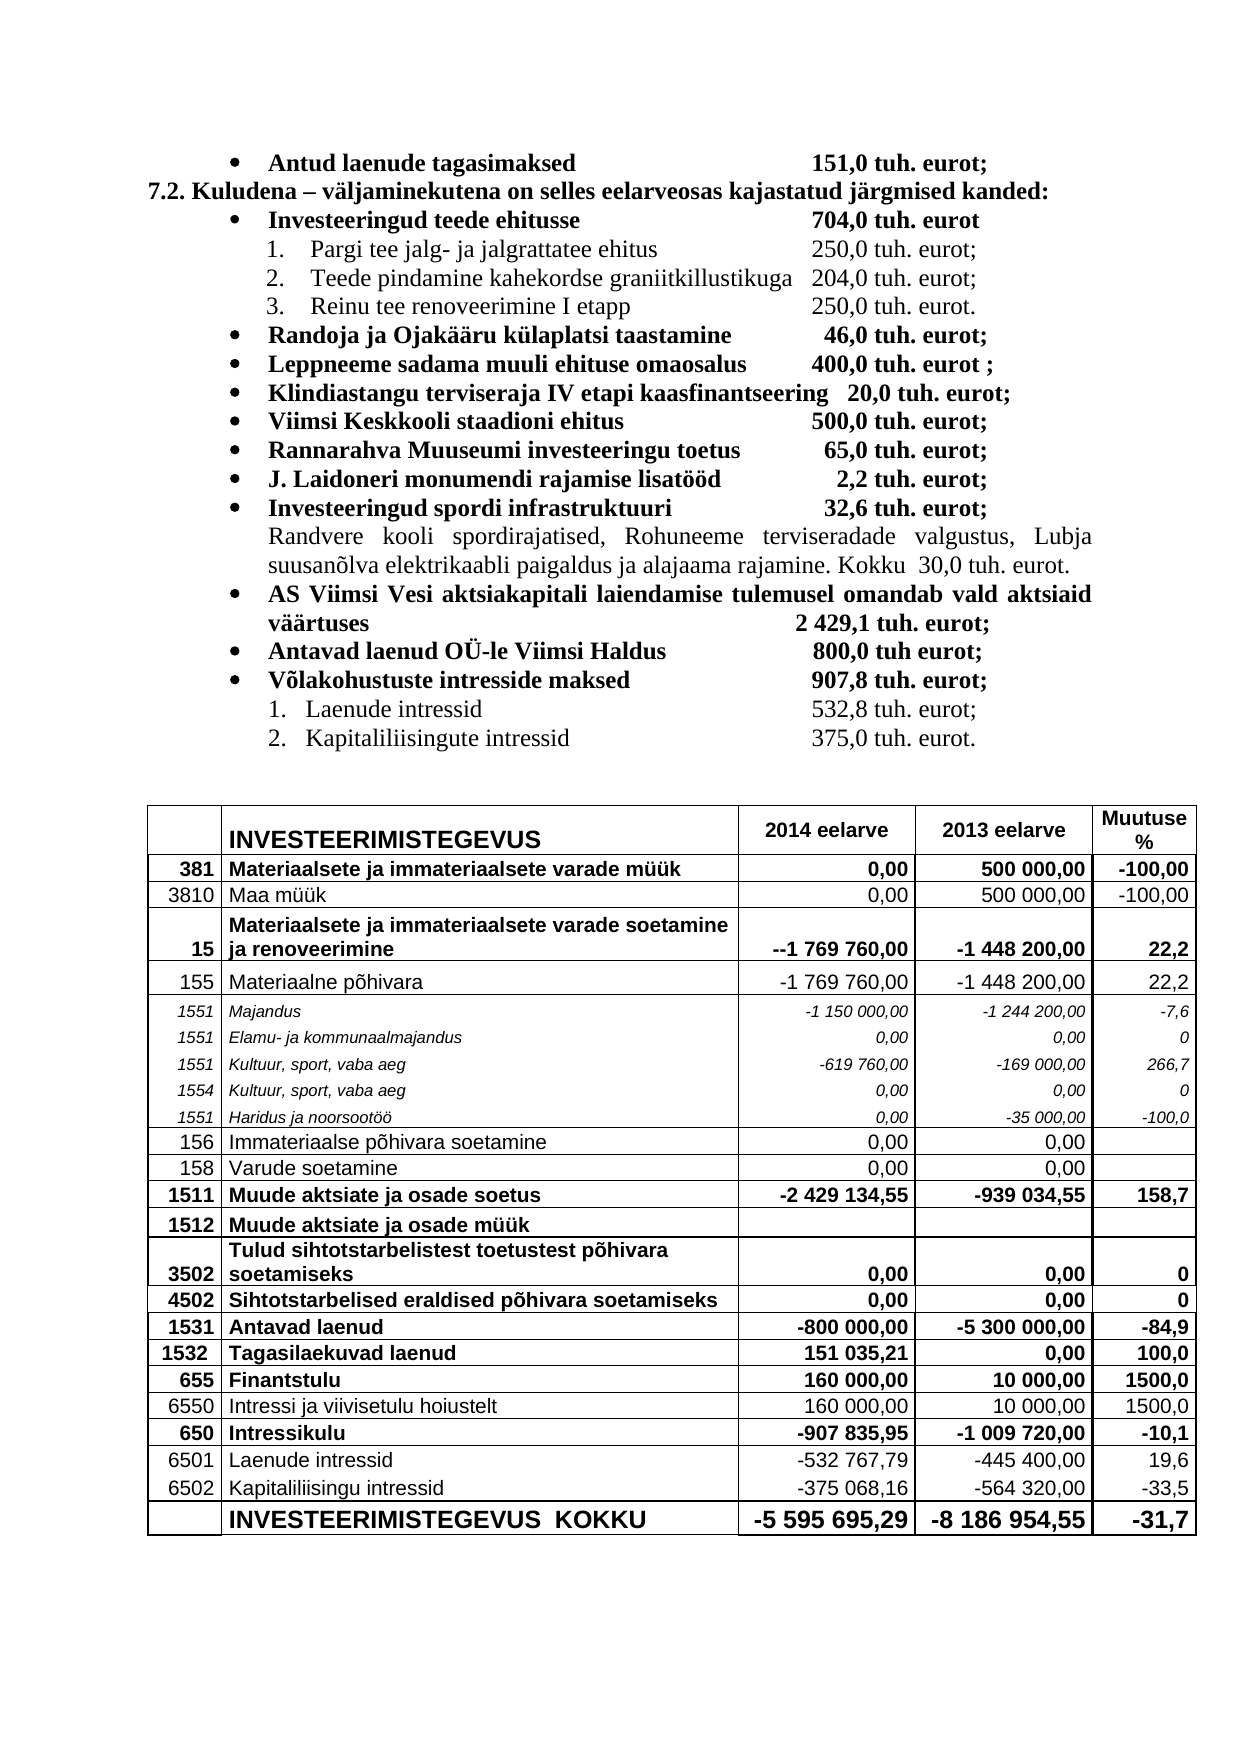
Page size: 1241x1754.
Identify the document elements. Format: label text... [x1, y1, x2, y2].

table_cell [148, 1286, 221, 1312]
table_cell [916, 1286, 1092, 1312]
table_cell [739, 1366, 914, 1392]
list Laenude intressid 532,8 tuh. eurot; [268, 694, 1093, 723]
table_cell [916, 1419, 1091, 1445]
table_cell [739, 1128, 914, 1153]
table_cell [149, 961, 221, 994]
list Viimsi Keskkooli staadioni ehitus 500,0 tuh. eurot; [230, 406, 1093, 435]
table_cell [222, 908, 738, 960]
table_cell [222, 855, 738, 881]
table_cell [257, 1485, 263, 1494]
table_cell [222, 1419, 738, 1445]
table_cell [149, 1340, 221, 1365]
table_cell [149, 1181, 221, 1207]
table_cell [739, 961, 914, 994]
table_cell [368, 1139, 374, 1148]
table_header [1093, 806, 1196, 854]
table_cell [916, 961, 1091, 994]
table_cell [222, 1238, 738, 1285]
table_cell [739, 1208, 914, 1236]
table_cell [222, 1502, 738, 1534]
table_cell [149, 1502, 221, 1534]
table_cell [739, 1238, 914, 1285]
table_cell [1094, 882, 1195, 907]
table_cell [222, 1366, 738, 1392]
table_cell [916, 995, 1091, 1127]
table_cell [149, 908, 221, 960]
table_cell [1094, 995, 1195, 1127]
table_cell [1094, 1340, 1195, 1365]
list Pargi tee jalg- ja jalgrattatee ehitus 250,0 tuh. eurot; [266, 234, 1093, 263]
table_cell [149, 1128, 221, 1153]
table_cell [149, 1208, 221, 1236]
list AS Viimsi Vesi aktsiakapitali laiendamise tulemusel omandab vald aktsiaid väärtuses 2 429,1 tuh. eurot; [230, 579, 1093, 636]
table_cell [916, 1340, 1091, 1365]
list Investeeringud spordi infrastruktuuri 32,6 tuh. eurot; [230, 493, 1093, 521]
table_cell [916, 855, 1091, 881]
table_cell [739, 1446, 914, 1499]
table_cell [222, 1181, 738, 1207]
text 7.2. Kuludena – väljaminekutena on selles eelarveosas kajastatud järgmised kanded: [148, 176, 1093, 205]
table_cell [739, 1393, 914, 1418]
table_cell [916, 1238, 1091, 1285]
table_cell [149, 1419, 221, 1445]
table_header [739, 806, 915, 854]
list J. Laidoneri monumendi rajamise lisatööd 2,2 tuh. eurot; [230, 464, 1093, 493]
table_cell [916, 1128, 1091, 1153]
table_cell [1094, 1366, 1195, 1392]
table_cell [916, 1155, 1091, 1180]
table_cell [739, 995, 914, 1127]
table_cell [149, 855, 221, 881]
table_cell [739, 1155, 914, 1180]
list Võlakohustuste intresside maksed 907,8 tuh. eurot; [230, 665, 1093, 694]
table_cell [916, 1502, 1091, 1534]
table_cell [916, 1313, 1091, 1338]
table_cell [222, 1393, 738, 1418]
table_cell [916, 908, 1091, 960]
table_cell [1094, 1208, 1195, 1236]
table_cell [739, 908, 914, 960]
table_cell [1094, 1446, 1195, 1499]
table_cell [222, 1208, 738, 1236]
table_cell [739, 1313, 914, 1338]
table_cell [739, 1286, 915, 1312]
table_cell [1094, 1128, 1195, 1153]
list Antavad laenud OÜ-le Viimsi Haldus 800,0 tuh eurot; [230, 636, 1093, 665]
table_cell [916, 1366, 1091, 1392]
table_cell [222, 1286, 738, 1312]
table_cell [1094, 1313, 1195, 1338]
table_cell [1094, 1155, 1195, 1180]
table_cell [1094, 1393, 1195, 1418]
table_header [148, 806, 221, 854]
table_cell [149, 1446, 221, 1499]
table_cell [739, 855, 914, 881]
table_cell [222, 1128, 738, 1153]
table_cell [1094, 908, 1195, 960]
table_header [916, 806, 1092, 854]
list Kapitaliliisingute intressid 375,0 tuh. eurot. [268, 723, 1093, 751]
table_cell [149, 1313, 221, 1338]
list Randoja ja Ojakääru külaplatsi taastamine 46,0 tuh. eurot; [230, 320, 1093, 349]
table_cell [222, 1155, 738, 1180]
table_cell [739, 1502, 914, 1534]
list Rannarahva Muuseumi investeeringu toetus 65,0 tuh. eurot; [230, 435, 1093, 464]
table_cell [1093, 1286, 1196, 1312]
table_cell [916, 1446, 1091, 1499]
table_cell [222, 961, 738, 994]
list Teede pindamine kahekordse graniitkillustikuga 204,0 tuh. eurot; [266, 263, 1093, 291]
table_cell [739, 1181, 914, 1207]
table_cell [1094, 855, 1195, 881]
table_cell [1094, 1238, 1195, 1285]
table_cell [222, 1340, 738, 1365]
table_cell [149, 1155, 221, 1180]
list Reinu tee renoveerimine I etapp 250,0 tuh. eurot. [266, 291, 1093, 320]
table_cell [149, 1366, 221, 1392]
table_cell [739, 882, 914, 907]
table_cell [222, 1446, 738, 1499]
list Antud laenude tagasimaksed 151,0 tuh. eurot; [230, 148, 1093, 176]
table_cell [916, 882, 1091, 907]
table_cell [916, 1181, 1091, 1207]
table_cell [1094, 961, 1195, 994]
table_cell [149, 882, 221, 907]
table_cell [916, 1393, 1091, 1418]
list Leppneeme sadama muuli ehituse omaosalus 400,0 tuh. eurot ; [230, 349, 1093, 378]
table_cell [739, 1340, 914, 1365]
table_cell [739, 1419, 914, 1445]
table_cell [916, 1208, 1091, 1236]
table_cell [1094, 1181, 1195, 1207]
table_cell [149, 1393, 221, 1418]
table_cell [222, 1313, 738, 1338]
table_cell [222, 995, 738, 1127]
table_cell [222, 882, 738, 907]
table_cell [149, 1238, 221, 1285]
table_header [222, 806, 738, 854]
list Investeeringud teede ehitusse 704,0 tuh. eurot [230, 205, 1093, 234]
text Randvere kooli spordirajatised, Rohuneeme terviseradade valgustus, Lubja suusanõlva elektrikaabli paigaldus ja alajaama rajamine. Kokku 30,0 tuh. eurot. [268, 521, 1093, 579]
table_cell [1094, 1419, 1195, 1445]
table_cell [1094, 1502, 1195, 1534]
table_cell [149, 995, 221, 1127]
list Klindiastangu terviseraja IV etapi kaasfinantseering 20,0 tuh. eurot; [230, 378, 1093, 406]
